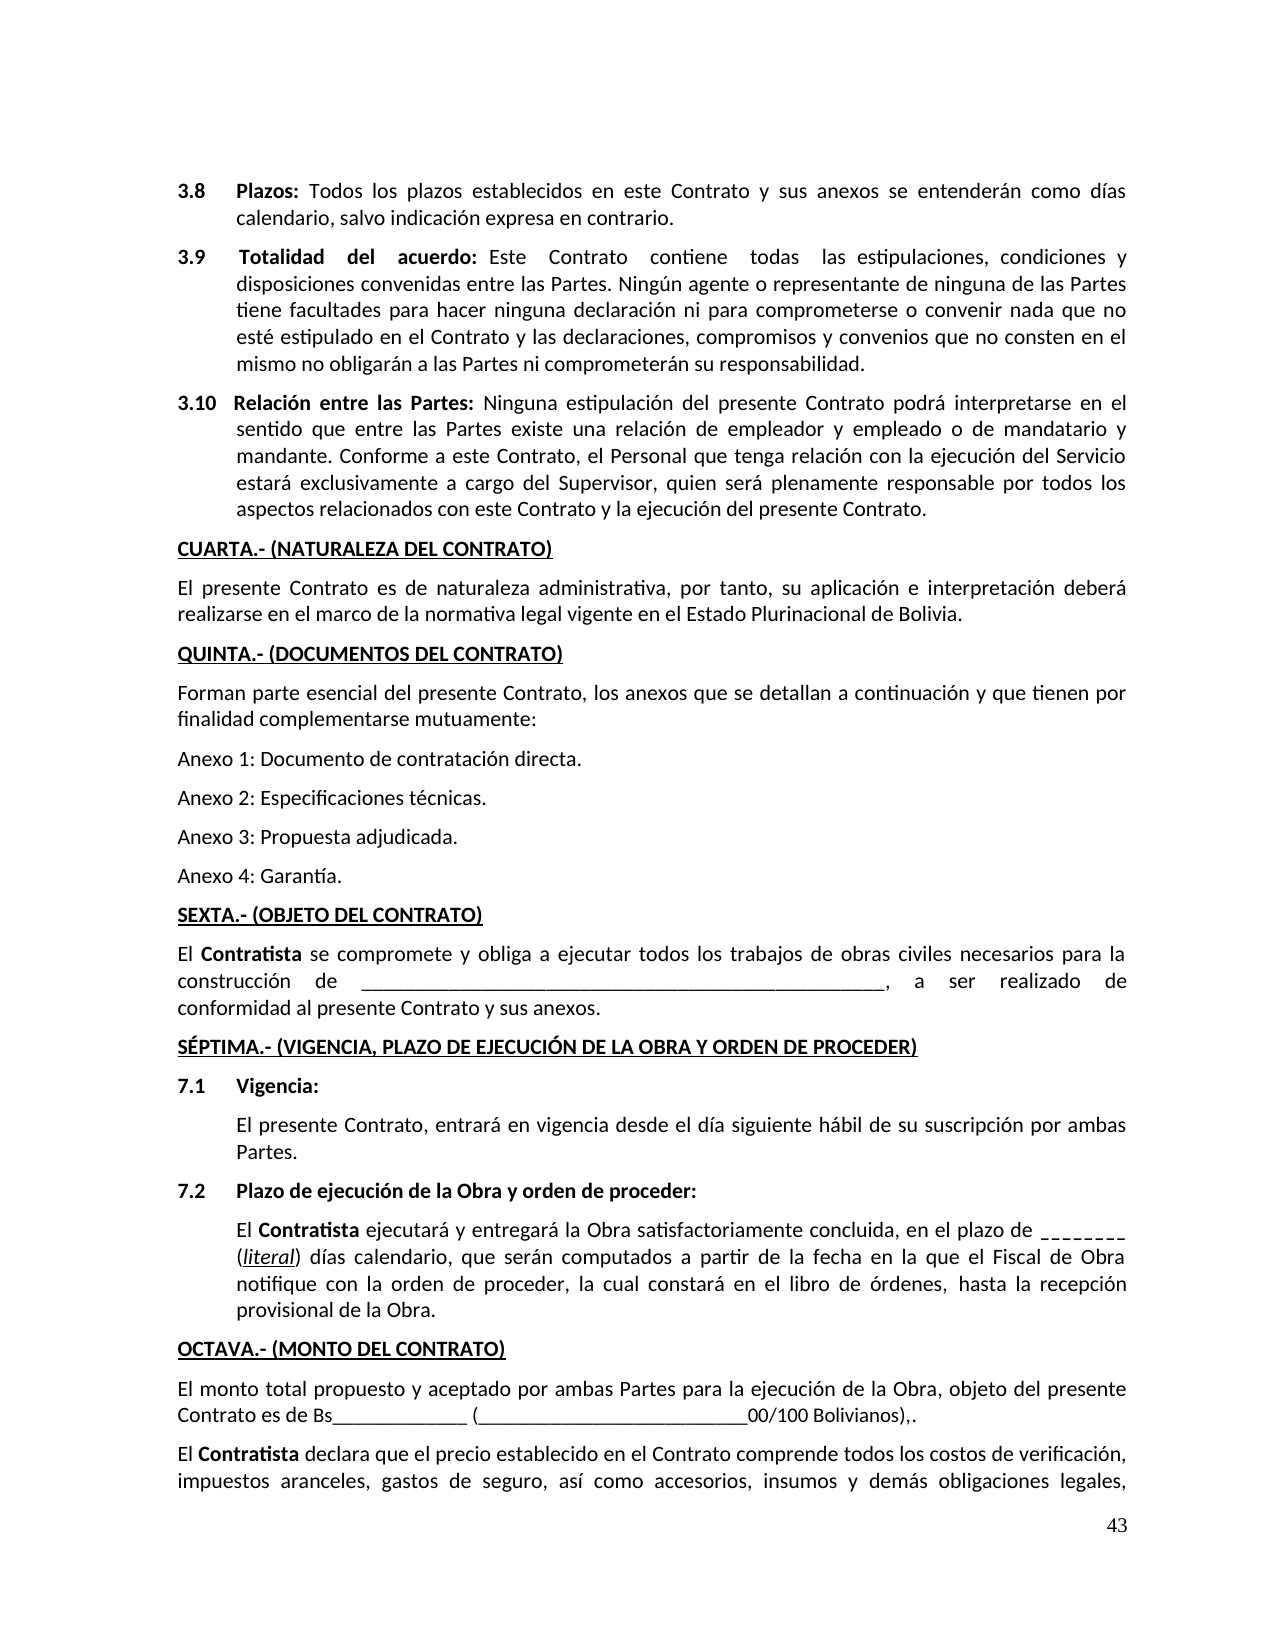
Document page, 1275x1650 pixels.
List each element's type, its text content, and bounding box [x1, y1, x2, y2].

text El Contratista se compromete y obliga a ejecutar todos los trabajos de obras civiles necesarios para la construcción de ________________________________________________, a ser realizado de conformidad al presente Contrato y sus anexos. [177, 941, 1127, 1021]
text Anexo 1: Documento de contratación directa. [177, 745, 1127, 771]
text 7.2 Plazo de ejecución de la Obra y orden de proceder: [177, 1177, 1127, 1204]
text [177, 1441, 1127, 1494]
text El monto total propuesto y aceptado por ambas Partes para la ejecución de la Obra, objeto del presente Contrato es de Bs_____________ (__________________________00/100 Bolivianos),. [177, 1375, 1127, 1428]
text El presente Contrato, entrará en vigencia desde el día siguiente hábil de su suscripción por ambas Partes. [236, 1111, 1127, 1165]
text OCTAVA.- (MONTO DEL CONTRATO) [177, 1336, 1127, 1362]
text 3.10 Relación entre las Partes: Ninguna estipulación del presente Contrato podrá interpretarse en el sentido que entre las Partes existe una relación de empleador y empleado o de mandatario y mandante. Conforme a este Contrato, el Personal que tenga relación con la ejecución del Servicio estará exclusivamente a cargo del Supervisor, quien será plenamente responsable por todos los aspectos relacionados con este Contrato y la ejecución del presente Contrato. [177, 389, 1127, 522]
text SÉPTIMA.- (VIGENCIA, PLAZO DE EJECUCIÓN DE LA OBRA Y ORDEN DE PROCEDER) [177, 1033, 1127, 1060]
text Forman parte esencial del presente Contrato, los anexos que se detallan a continuación y que tienen por finalidad complementarse mutuamente: [177, 679, 1127, 732]
text 3.9 Totalidad del acuerdo: Este Contrato contiene todas las estipulaciones, condiciones y disposiciones convenidas entre las Partes. Ningún agente o representante de ninguna de las Partes tiene facultades para hacer ninguna declaración ni para comprometerse o convenir nada que no esté estipulado en el Contrato y las declaraciones, compromisos y convenios que no consten en el mismo no obligarán a las Partes ni comprometerán su responsabilidad. [177, 243, 1127, 376]
text QUINTA.- (DOCUMENTOS DEL CONTRATO) [177, 640, 1127, 666]
text SEXTA.- (OBJETO DEL CONTRATO) [177, 901, 1127, 928]
text El Contratista ejecutará y entregará la Obra satisfactoriamente concluida, en el plazo de ________ (literal) días calendario, que serán computados a partir de la fecha en la que el Fiscal de Obra notifique con la orden de proceder, la cual constará en el libro de órdenes, hasta la recepción provisional de la Obra. [236, 1216, 1127, 1323]
text Anexo 3: Propuesta adjudicada. [177, 823, 1127, 850]
text 3.8 Plazos: Todos los plazos establecidos en este Contrato y sus anexos se entenderán como días calendario, salvo indicación expresa en contrario. [177, 177, 1127, 231]
text 7.1 Vigencia: [177, 1072, 1127, 1099]
text El presente Contrato es de naturaleza administrativa, por tanto, su aplicación e interpretación deberá realizarse en el marco de la normativa legal vigente en el Estado Plurinacional de Bolivia. [177, 574, 1127, 627]
text CUARTA.- (NATURALEZA DEL CONTRATO) [177, 535, 1127, 561]
text Anexo 2: Especificaciones técnicas. [177, 784, 1127, 811]
text Anexo 4: Garantía. [177, 862, 1127, 889]
